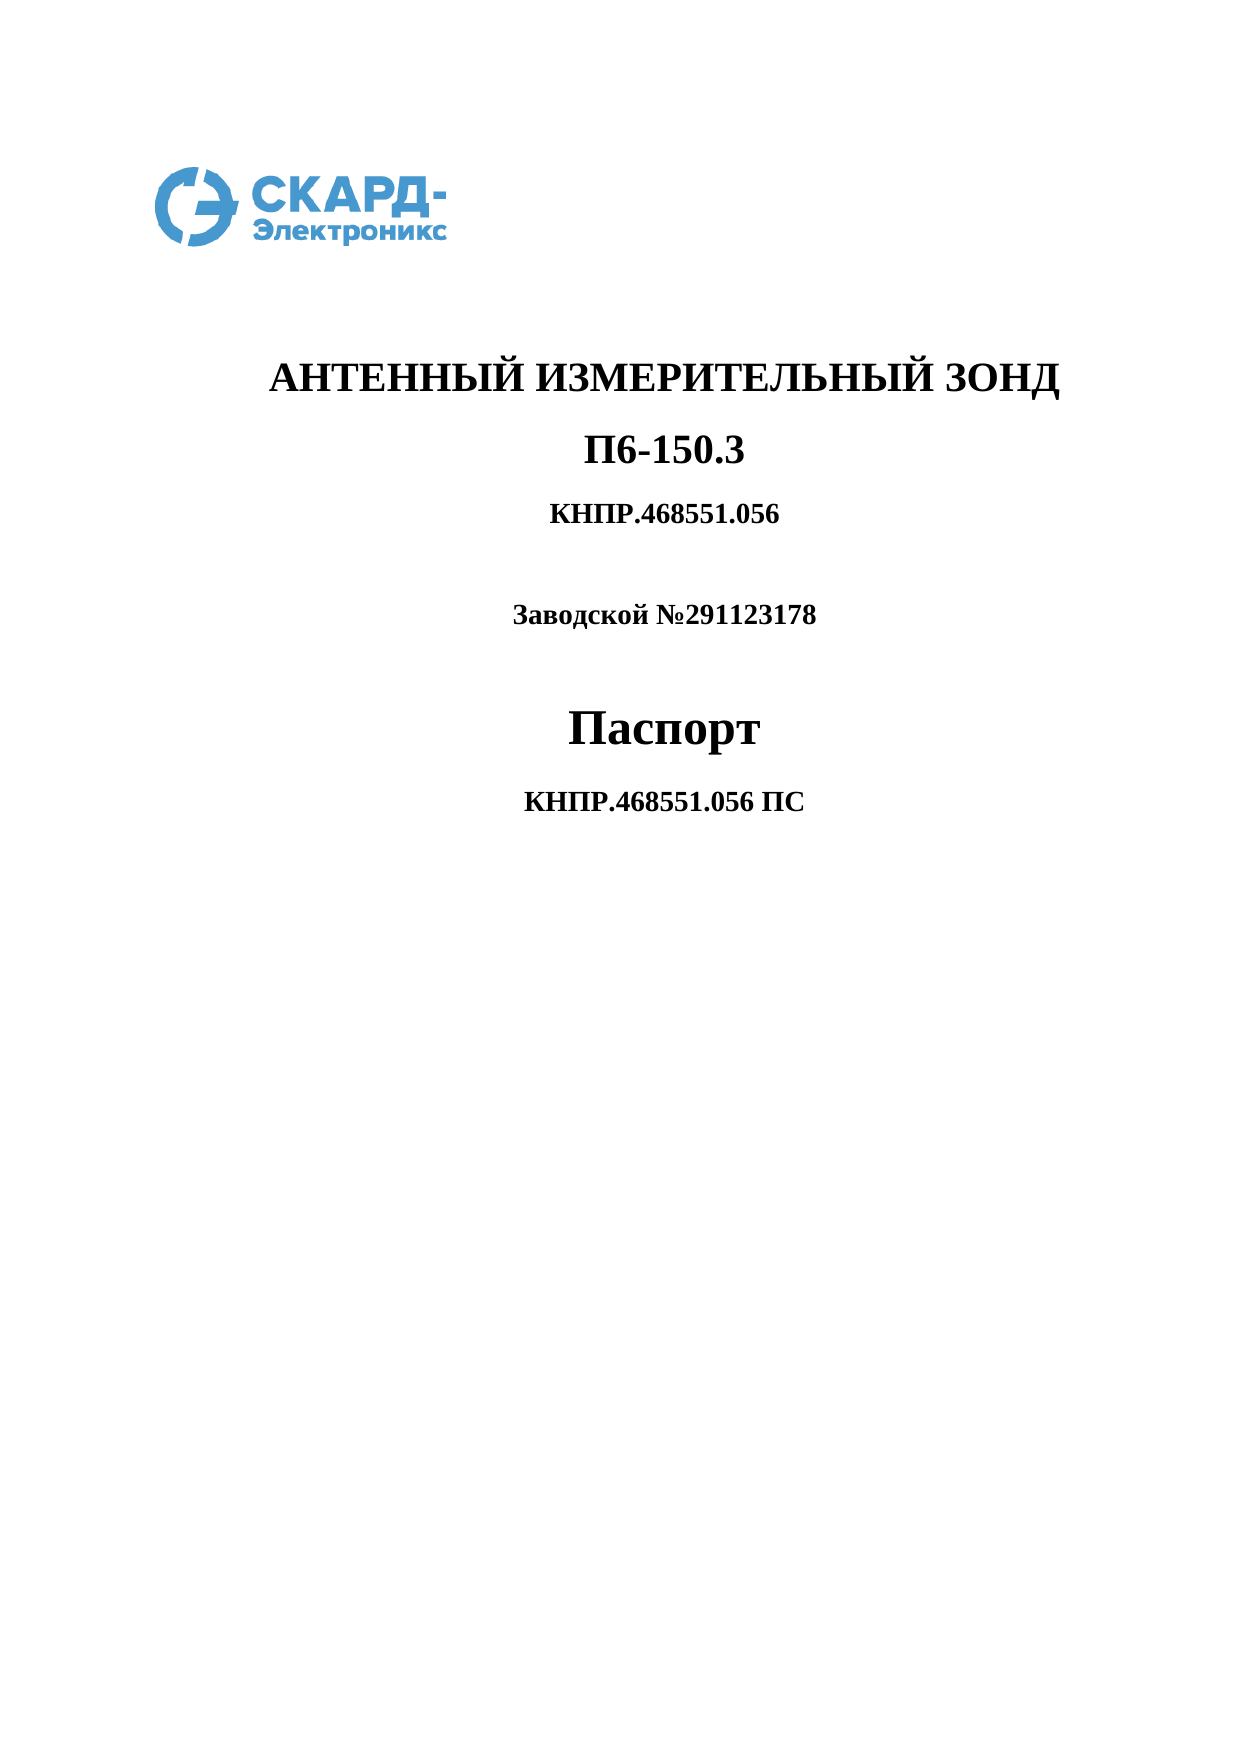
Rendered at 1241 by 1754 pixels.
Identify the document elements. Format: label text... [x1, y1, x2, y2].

text П6-150.3 [148, 425, 1181, 473]
text КНПР.468551.056 [148, 497, 1181, 530]
picture [147, 160, 457, 253]
text КНПР.468551.056 ПС [148, 784, 1181, 818]
text Паспорт [148, 698, 1181, 755]
text АНТЕННЫЙ ИЗМЕРИТЕЛЬНЫЙ ЗОНД [148, 353, 1181, 401]
text Заводской №291123178 [148, 597, 1181, 631]
